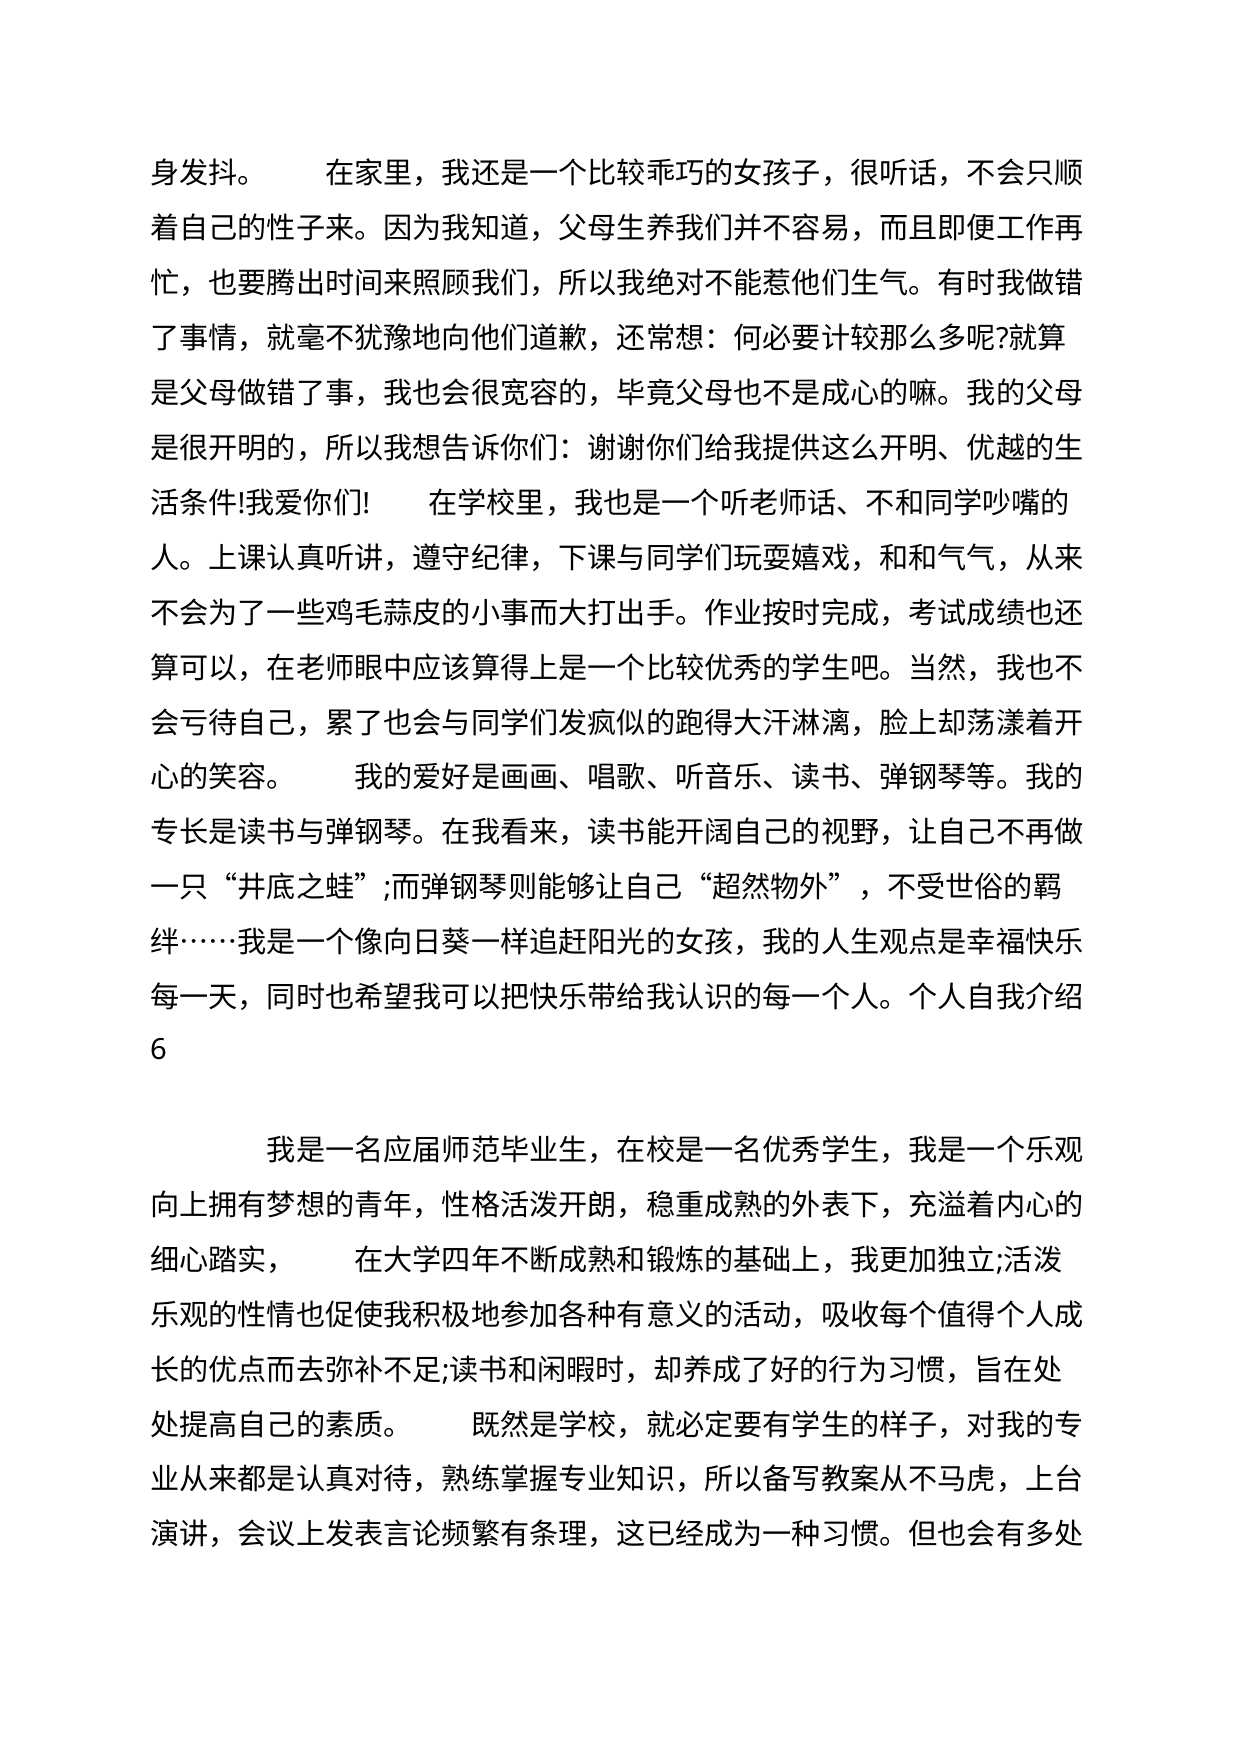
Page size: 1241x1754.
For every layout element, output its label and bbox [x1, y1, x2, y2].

text [150, 150, 1090, 1068]
text [150, 1126, 1090, 1553]
